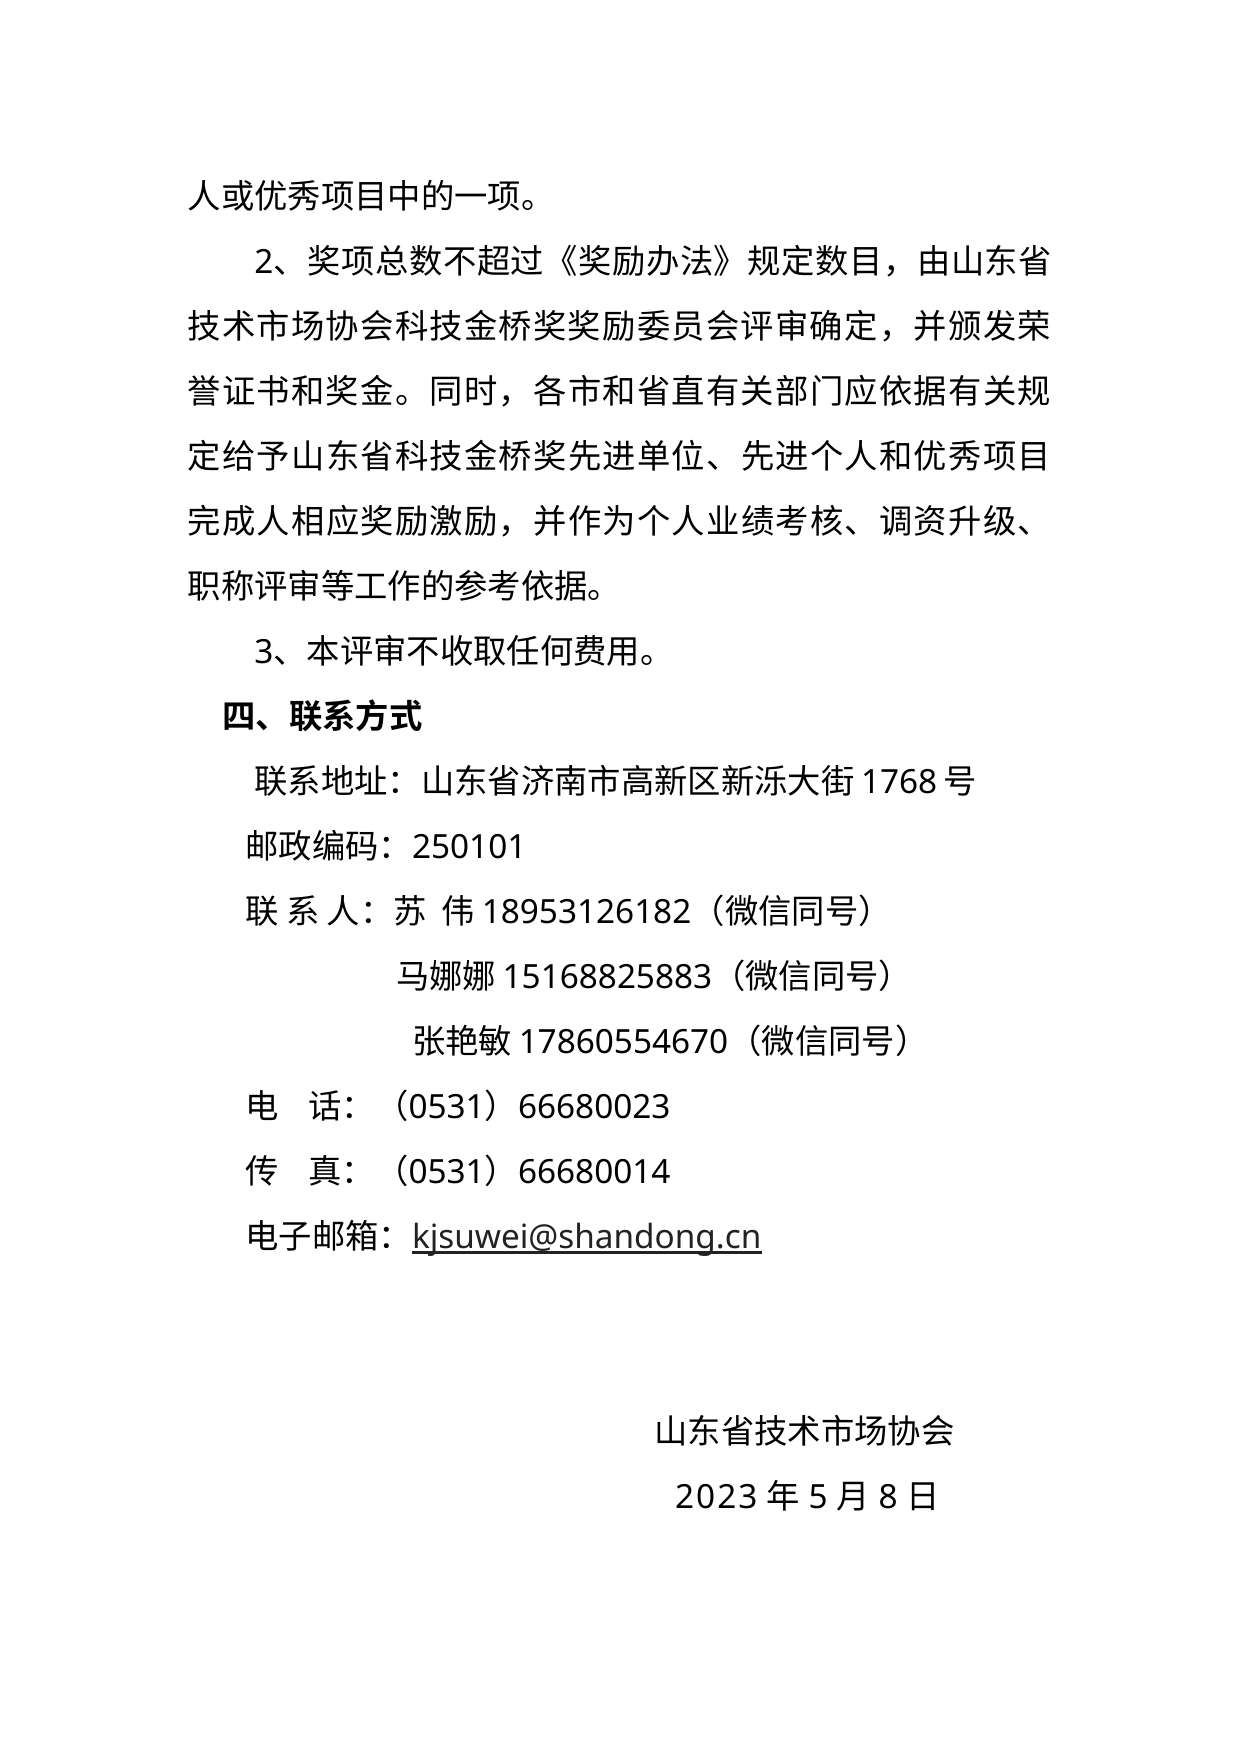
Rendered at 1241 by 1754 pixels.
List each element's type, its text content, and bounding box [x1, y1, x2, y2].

text 四、联系方式 [187, 682, 1053, 747]
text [187, 162, 1053, 227]
text 邮政编码：250101 [187, 812, 1053, 877]
text 联 系 人：苏 伟18953126182（微信同号） [187, 877, 1053, 942]
text 电 话：（0531）66680023 [187, 1072, 1053, 1137]
text 张艳敏17860554670（微信同号） [187, 1007, 1053, 1072]
text 联系地址：山东省济南市高新区新泺大街1768号 [187, 747, 1053, 812]
text 山东省技术市场协会 [187, 1397, 1053, 1462]
text 3、本评审不收取任何费用。 [187, 617, 1053, 682]
text 马娜娜15168825883（微信同号） [187, 942, 1053, 1007]
text 传 真：（0531）66680014 [187, 1137, 1053, 1202]
text 2023年5月8日 [187, 1462, 1053, 1527]
text 电子邮箱：kjsuwei@shandong.cn [187, 1202, 1053, 1267]
text 2、奖项总数不超过《奖励办法》规定数目，由山东省技术市场协会科技金桥奖奖励委员会评审确定，并颁发荣誉证书和奖金。同时，各市和省直有关部门应依据有关规定给予山东省科技金桥奖先进单位、先进个人和优秀项目完成人相应奖励激励，并作为个人业绩考核、调资升级、职称评审等工作的参考依据。 [187, 227, 1053, 617]
